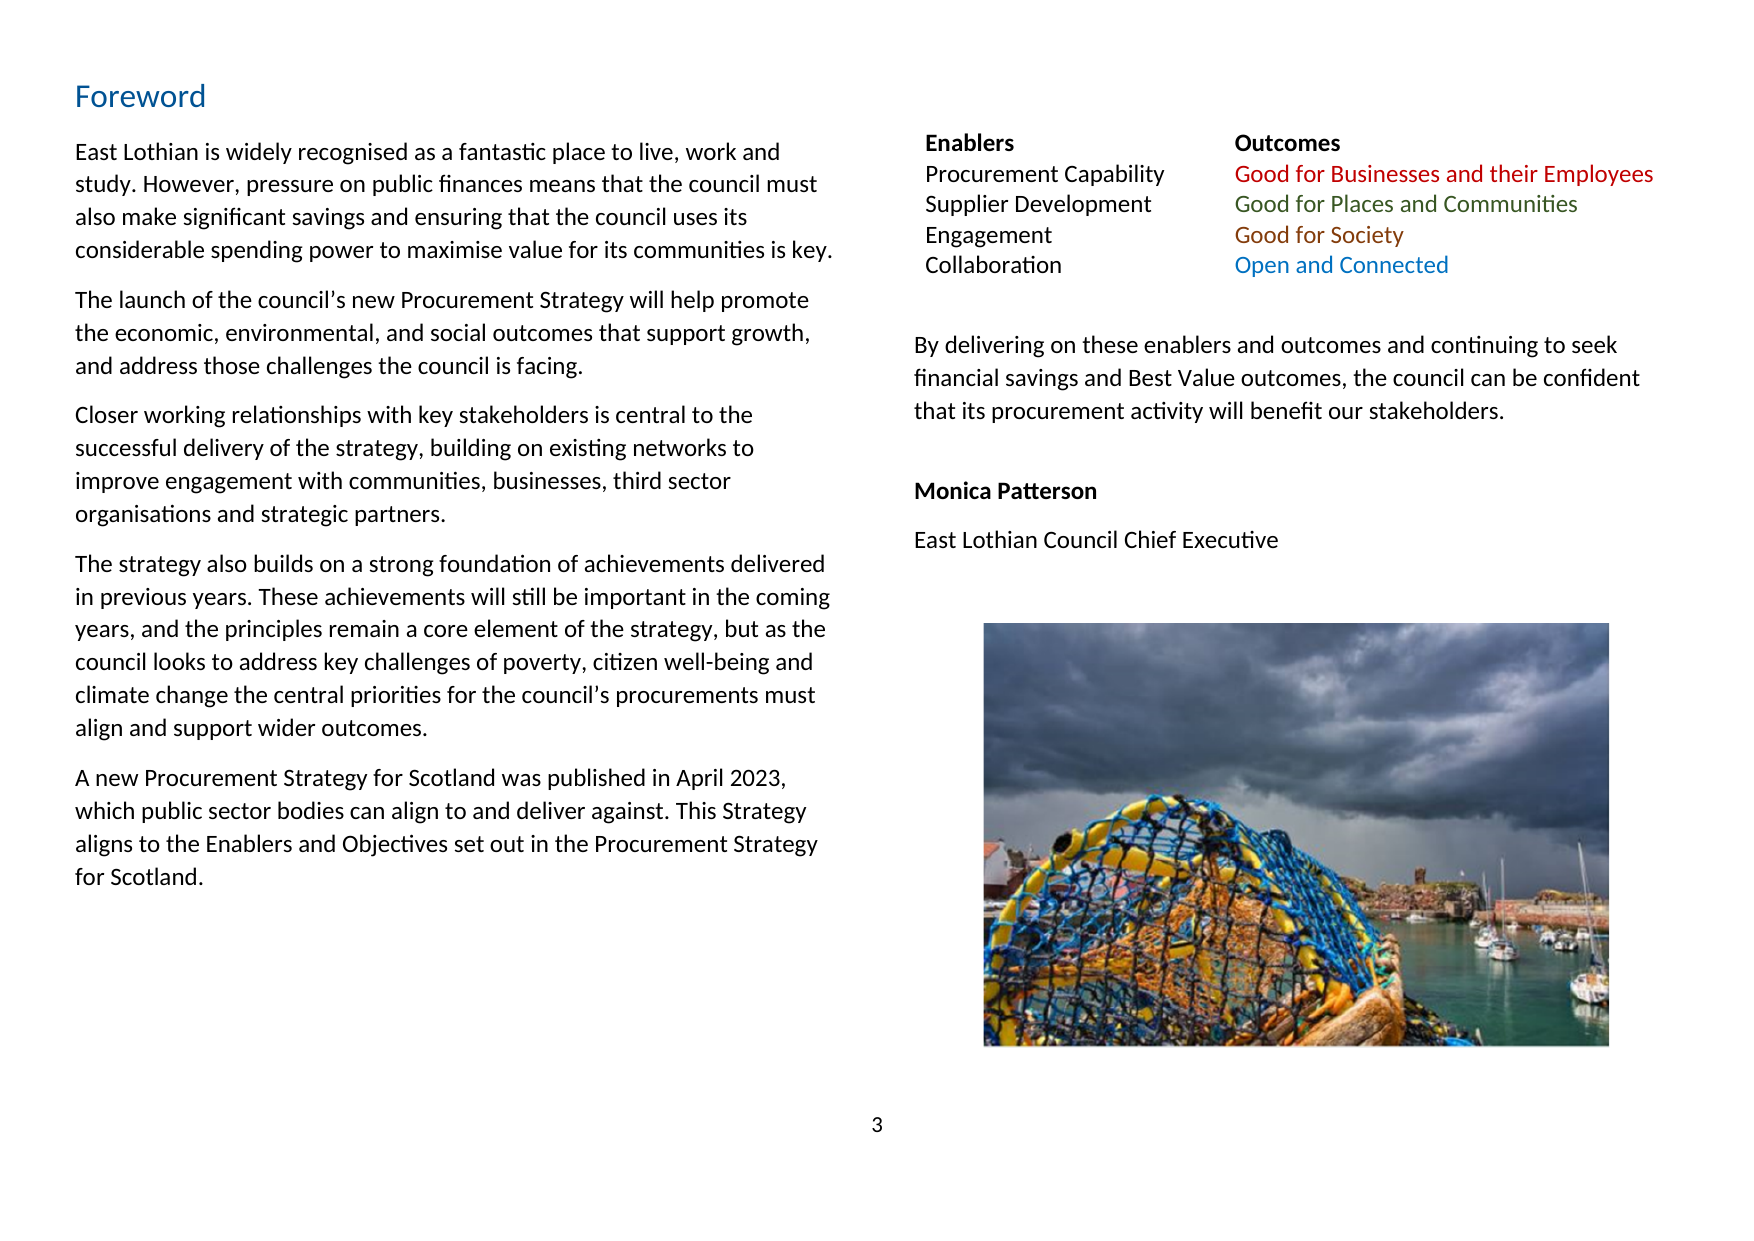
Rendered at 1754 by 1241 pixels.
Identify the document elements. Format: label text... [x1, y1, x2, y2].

text The strategy also builds on a strong foundation of achievements delivered in previous years. These achievements will still be important in the coming years, and the principles remain a core element of the strategy, but as the council looks to address key challenges of poverty, citizen well-being and climate change the central priorities for the council’s procurements must align and support wider outcomes. [75, 548, 840, 743]
text By delivering on these enablers and outcomes and continuing to seek financial savings and Best Value outcomes, the council can be confident that its procurement activity will benefit our stakeholders. [914, 329, 1679, 456]
text A new Procurement Strategy for Scotland was published in April 2023, which public sector bodies can align to and deliver against. This Strategy aligns to the Enablers and Objectives set out in the Procurement Strategy for Scotland. [75, 762, 840, 891]
table_cell Engagement [914, 219, 1223, 249]
table_cell Good for Places and Communities [1223, 189, 1678, 219]
table_cell Procurement Capability [914, 158, 1223, 188]
text East Lothian is widely recognised as a fantastic place to live, work and study. However, pressure on public finances means that the council must also make significant savings and ensuring that the council uses its considerable spending power to maximise value for its communities is key. [75, 136, 840, 265]
text Monica Patterson [914, 475, 1679, 506]
table_cell Supplier Development [914, 189, 1223, 219]
picture [983, 623, 1610, 1048]
table_cell Collaboration [914, 250, 1223, 280]
text Foreword [75, 75, 840, 116]
table_header Outcomes [1223, 128, 1678, 158]
table_cell Open and Connected [1223, 250, 1678, 280]
text East Lothian Council Chief Executive [914, 524, 1679, 555]
table_header Enablers [914, 128, 1223, 158]
text The launch of the council’s new Procurement Strategy will help promote the economic, environmental, and social outcomes that support growth, and address those challenges the council is facing. [75, 284, 840, 380]
table_cell Good for Society [1223, 219, 1678, 249]
table_cell Good for Businesses and their Employees [1223, 158, 1678, 188]
text Closer working relationships with key stakeholders is central to the successful delivery of the strategy, building on existing networks to improve engagement with communities, businesses, third sector organisations and strategic partners. [75, 399, 840, 529]
